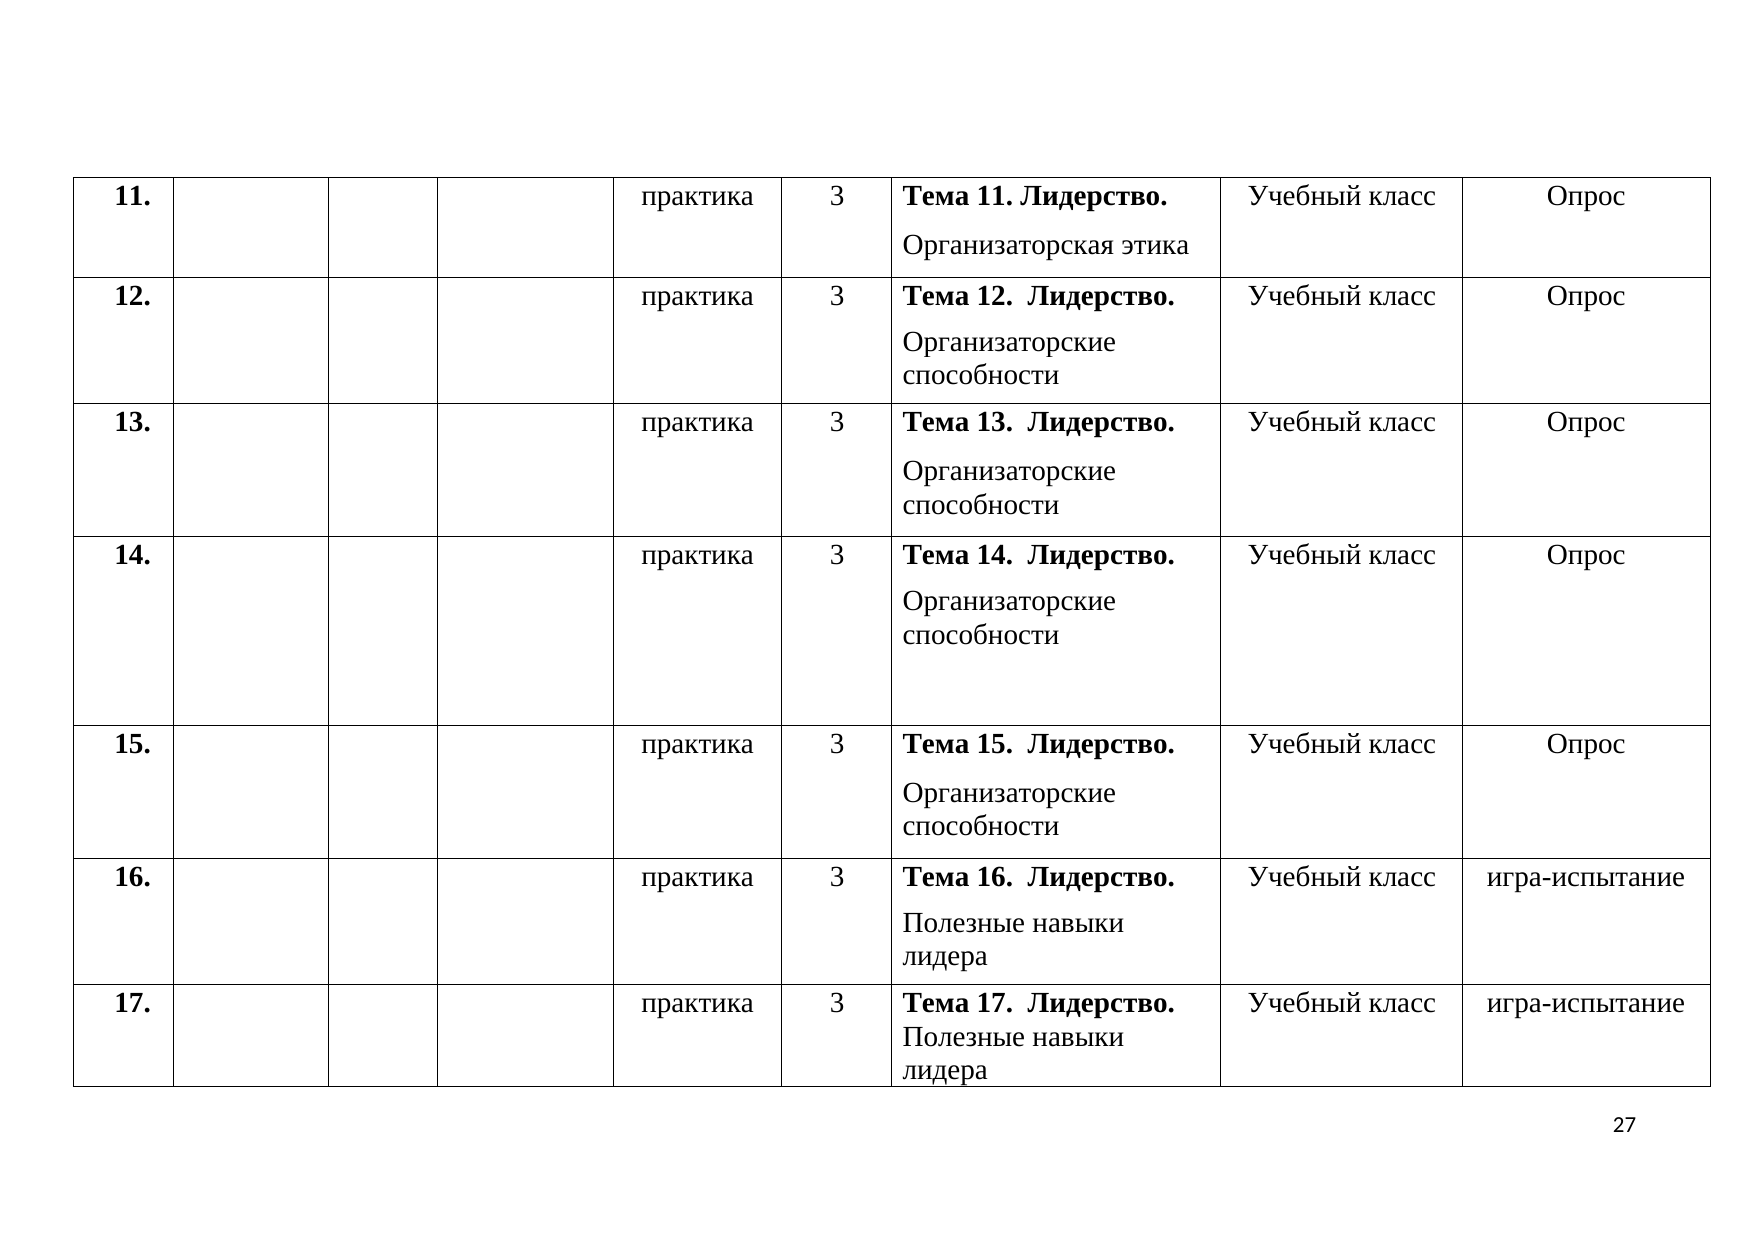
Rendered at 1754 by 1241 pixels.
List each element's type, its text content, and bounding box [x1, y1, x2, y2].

table_cell Учебный класс [1221, 985, 1462, 1086]
table_cell [329, 178, 437, 277]
table_cell [174, 985, 328, 1086]
table_cell [174, 859, 328, 984]
table_cell Опрос [1463, 404, 1710, 536]
table_cell [438, 726, 613, 858]
table_cell Тема 17. Лидерство. Полезные навыки лидера [892, 985, 1220, 1086]
table_cell [438, 537, 613, 725]
table_cell [438, 404, 613, 536]
table_cell Учебный класс [1221, 404, 1462, 536]
table_cell практика [614, 985, 781, 1086]
table_cell практика [614, 726, 781, 858]
table_cell [174, 726, 328, 858]
table_cell Тема 16. Лидерство. Полезные навыки лидера [892, 859, 1220, 984]
table_cell [74, 537, 173, 725]
table_cell Учебный класс [1221, 859, 1462, 984]
table_cell Тема 14. Лидерство. Организаторские способности [892, 537, 1220, 725]
table_cell [74, 985, 173, 1086]
table_cell 3 [782, 726, 891, 858]
table_cell практика [614, 278, 781, 403]
table_cell [74, 278, 173, 403]
table_cell Учебный класс [1221, 537, 1462, 725]
table_cell Тема 13. Лидерство. Организаторские способности [892, 404, 1220, 536]
table_cell игра-испытание [1463, 859, 1710, 984]
table_cell Опрос [1463, 537, 1710, 725]
table_cell 3 [782, 404, 891, 536]
table_cell [74, 178, 173, 277]
table_cell практика [614, 404, 781, 536]
table_cell [74, 404, 173, 536]
table_cell практика [614, 859, 781, 984]
table_cell Учебный класс [1221, 178, 1462, 277]
table_cell Тема 15. Лидерство. Организаторские способности [892, 726, 1220, 858]
table_cell Опрос [1463, 726, 1710, 858]
table_cell Тема 12. Лидерство. Организаторские способности [892, 278, 1220, 403]
table_cell [329, 985, 437, 1086]
table_cell практика [614, 178, 781, 277]
table_cell [74, 726, 173, 858]
table_cell [438, 178, 613, 277]
table_cell [438, 985, 613, 1086]
table_cell практика [614, 537, 781, 725]
table_cell Учебный класс [1221, 278, 1462, 403]
table_cell Тема 11. Лидерство. Организаторская этика [892, 178, 1220, 277]
table_cell 3 [782, 537, 891, 725]
table_cell 3 [782, 278, 891, 403]
table_cell [329, 537, 437, 725]
table_cell [438, 278, 613, 403]
table_cell 3 [782, 859, 891, 984]
table_cell [174, 537, 328, 725]
table_cell [74, 859, 173, 984]
table_cell [329, 859, 437, 984]
table_cell Опрос [1463, 278, 1710, 403]
table_cell 3 [782, 178, 891, 277]
table_cell [438, 859, 613, 984]
table_cell игра-испытание [1463, 985, 1710, 1086]
table_cell Опрос [1463, 178, 1710, 277]
table_cell [329, 278, 437, 403]
table_cell [174, 404, 328, 536]
table_cell [174, 178, 328, 277]
table_cell [329, 726, 437, 858]
table_cell 3 [782, 985, 891, 1086]
table_cell Учебный класс [1221, 726, 1462, 858]
table_cell [174, 278, 328, 403]
table_cell [329, 404, 437, 536]
